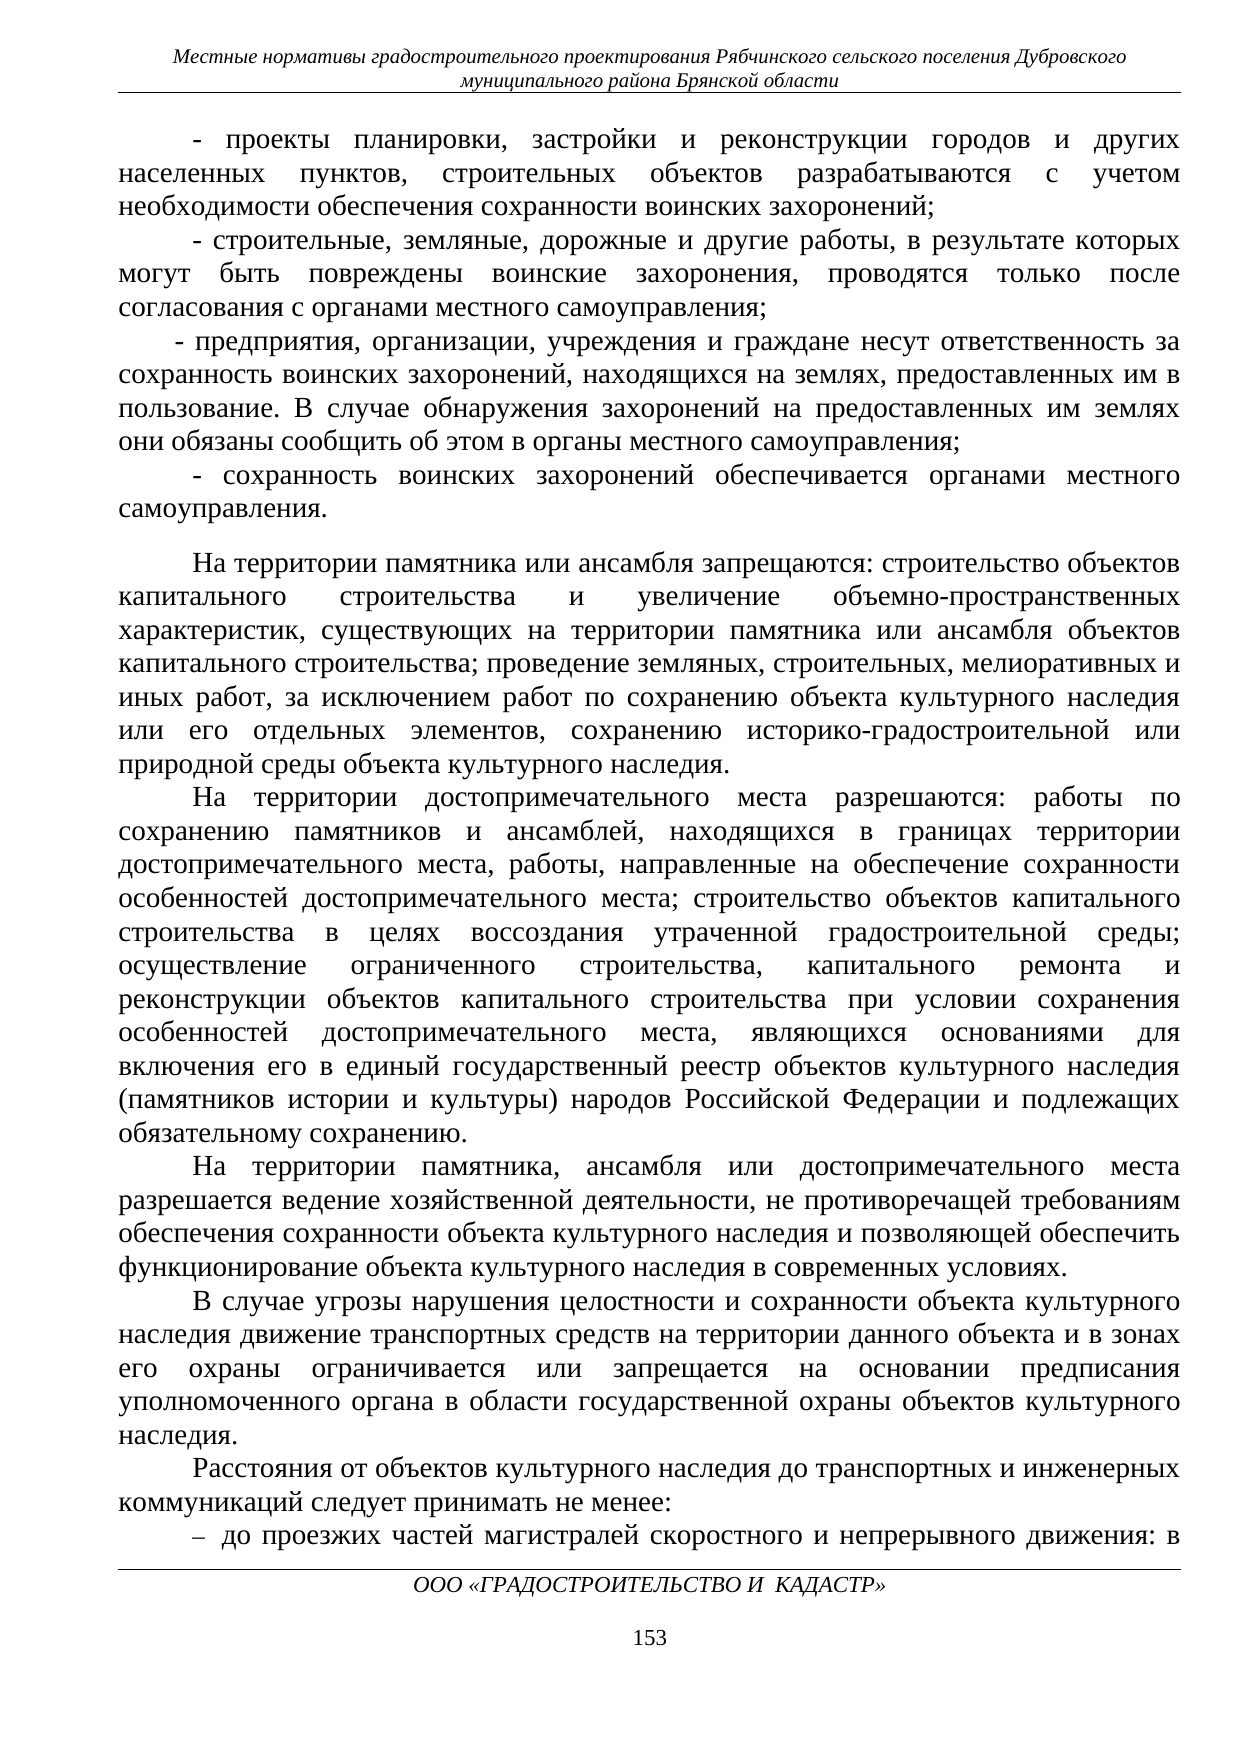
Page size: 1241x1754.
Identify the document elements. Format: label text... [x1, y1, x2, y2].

text Расстояния от объектов культурного наследия до транспортных и инженерных коммуникаций следует принимать не менее: [118, 1450, 1181, 1517]
text - проекты планировки, застройки и реконструкции городов и других населенных пунктов, строительных объектов разрабатываются с учетом необходимости обеспечения сохранности воинских захоронений; [118, 121, 1181, 222]
text - предприятия, организации, учреждения и граждане несут ответственность за сохранность воинских захоронений, находящихся на землях, предоставленных им в пользование. В случае обнаружения захоронений на предоставленных им землях они обязаны сообщить об этом в органы местного самоуправления; [118, 323, 1181, 457]
text В случае угрозы нарушения целостности и сохранности объекта культурного наследия движение транспортных средств на территории данного объекта и в зонах его охраны ограничивается или запрещается на основании предписания уполномоченного органа в области государственной охраны объектов культурного наследия. [118, 1283, 1181, 1450]
text - строительные, земляные, дорожные и другие работы, в результате которых могут быть повреждены воинские захоронения, проводятся только после согласования с органами местного самоуправления; [118, 222, 1181, 323]
text На территории достопримечательного места разрешаются: работы по сохранению памятников и ансамблей, находящихся в границах территории достопримечательного места, работы, направленные на обеспечение сохранности особенностей достопримечательного места; строительство объектов капитального строительства в целях воссоздания утраченной градостроительной среды; осуществление ограниченного строительства, капитального ремонта и реконструкции объектов капитального строительства при условии сохранения особенностей достопримечательного места, являющихся основаниями для включения его в единый государственный реестр объектов культурного наследия (памятников истории и культуры) народов Российской Федерации и подлежащих обязательному сохранению. [118, 779, 1181, 1148]
text На территории памятника, ансамбля или достопримечательного места разрешается ведение хозяйственной деятельности, не противоречащей требованиям обеспечения сохранности объекта культурного наследия и позволяющей обеспечить функционирование объекта культурного наследия в современных условиях. [118, 1148, 1181, 1283]
text - сохранность воинских захоронений обеспечивается органами местного самоуправления. [118, 457, 1181, 524]
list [118, 1517, 1181, 1551]
text На территории памятника или ансамбля запрещаются: строительство объектов капитального строительства и увеличение объемно-пространственных характеристик, существующих на территории памятника или ансамбля объектов капитального строительства; проведение земляных, строительных, мелиоративных и иных работ, за исключением работ по сохранению объекта культурного наследия или его отдельных элементов, сохранению историко-градостроительной или природной среды объекта культурного наследия. [118, 545, 1181, 779]
